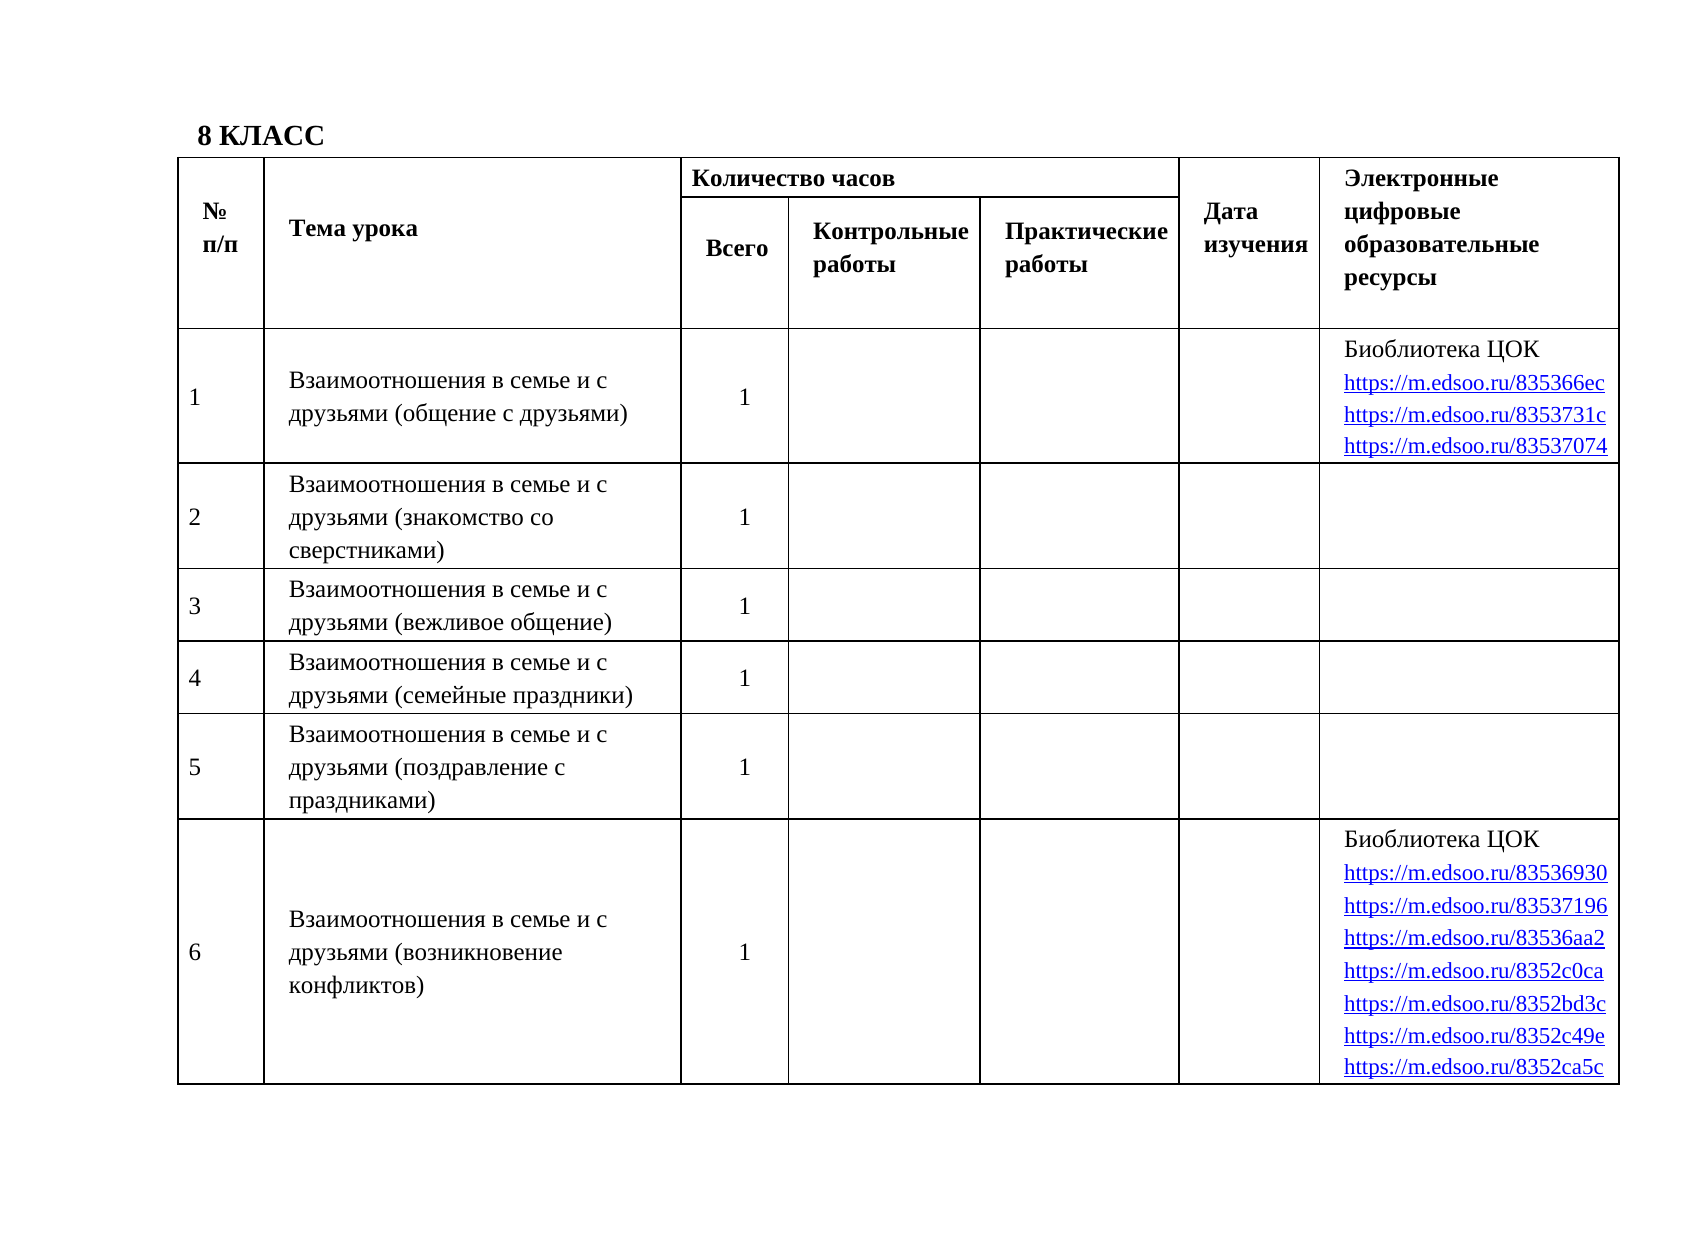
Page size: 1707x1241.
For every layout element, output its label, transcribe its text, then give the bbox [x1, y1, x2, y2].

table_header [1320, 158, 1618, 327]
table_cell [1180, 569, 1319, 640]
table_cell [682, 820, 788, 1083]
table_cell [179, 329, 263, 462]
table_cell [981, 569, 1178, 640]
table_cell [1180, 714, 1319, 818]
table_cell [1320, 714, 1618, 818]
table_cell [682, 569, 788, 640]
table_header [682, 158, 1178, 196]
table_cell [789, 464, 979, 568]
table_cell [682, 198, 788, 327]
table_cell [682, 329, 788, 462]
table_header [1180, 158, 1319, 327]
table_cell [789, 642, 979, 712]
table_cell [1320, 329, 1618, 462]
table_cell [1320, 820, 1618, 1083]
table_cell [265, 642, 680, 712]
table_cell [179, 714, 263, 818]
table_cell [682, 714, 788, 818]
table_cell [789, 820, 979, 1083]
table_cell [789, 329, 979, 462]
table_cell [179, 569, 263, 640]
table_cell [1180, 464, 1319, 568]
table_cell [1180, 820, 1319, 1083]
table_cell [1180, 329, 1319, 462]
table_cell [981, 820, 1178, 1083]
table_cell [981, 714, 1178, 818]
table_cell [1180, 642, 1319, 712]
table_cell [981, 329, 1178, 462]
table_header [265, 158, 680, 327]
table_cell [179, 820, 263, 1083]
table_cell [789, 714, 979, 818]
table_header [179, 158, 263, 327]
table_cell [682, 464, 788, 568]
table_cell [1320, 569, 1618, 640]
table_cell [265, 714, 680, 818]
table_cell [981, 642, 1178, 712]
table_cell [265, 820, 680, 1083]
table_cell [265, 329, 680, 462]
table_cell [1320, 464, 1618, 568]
text 8 КЛАСС [190, 118, 1618, 152]
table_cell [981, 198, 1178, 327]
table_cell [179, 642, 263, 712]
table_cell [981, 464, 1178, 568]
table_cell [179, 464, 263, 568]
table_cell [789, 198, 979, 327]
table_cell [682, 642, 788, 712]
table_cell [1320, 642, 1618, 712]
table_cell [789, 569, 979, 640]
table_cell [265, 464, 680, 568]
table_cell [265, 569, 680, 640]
